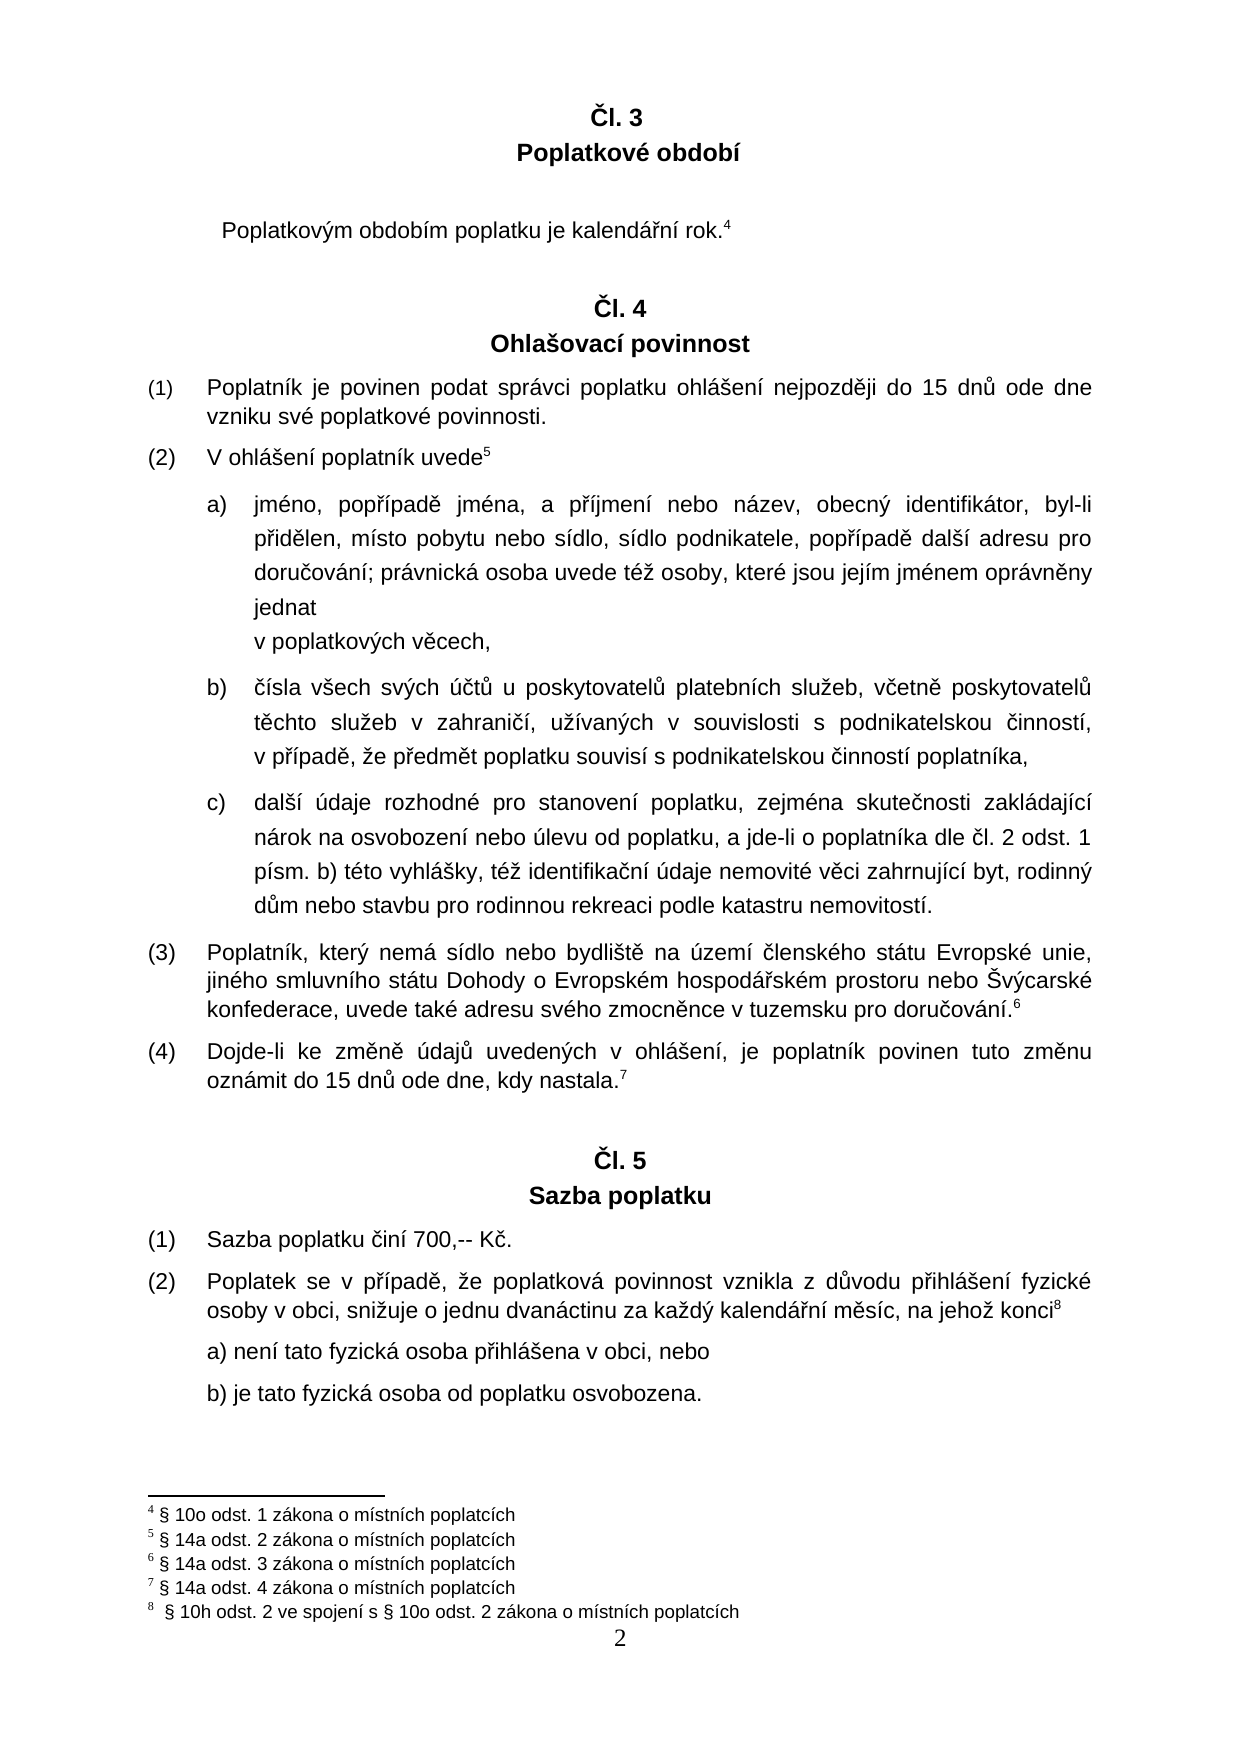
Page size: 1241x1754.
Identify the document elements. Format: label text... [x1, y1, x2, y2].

list Dojde-li ke změně údajů uvedených v ohlášení, je poplatník povinen tuto změnu oznámit do 15 dnů ode dne, kdy nastala. [148, 1038, 1093, 1093]
text Čl. 3 [583, 103, 1093, 132]
list jméno, popřípadě jména, a příjmení nebo název, obecný identifikátor, byl-li přidělen, místo pobytu nebo sídlo, sídlo podnikatele, popřípadě další adresu pro doručování; právnická osoba uvede též osoby, které jsou jejím jménem oprávněny jednat v poplatkových věcech, [207, 491, 1093, 654]
list V ohlášení poplatník uvede [148, 444, 1093, 471]
text b) je tato fyzická osoba od poplatku osvobozena. [207, 1379, 1093, 1406]
list Poplatník, který nemá sídlo nebo bydliště na území členského státu Evropské unie, jiného smluvního státu Dohody o Evropském hospodářském prostoru nebo Švýcarské konfederace, uvede také adresu svého zmocněnce v tuzemsku pro doručování. [148, 938, 1093, 1023]
list čísla všech svých účtů u poskytovatelů platebních služeb, včetně poskytovatelů těchto služeb v zahraničí, užívaných v souvislosti s podnikatelskou činností, v případě, že předmět poplatku souvisí s podnikatelskou činností poplatníka, [207, 674, 1093, 769]
list Poplatek se v případě, že poplatková povinnost vznikla z důvodu přihlášení fyzické osoby v obci, snižuje o jednu dvanáctinu za každý kalendářní měsíc, na jehož konci [148, 1268, 1093, 1323]
list další údaje rozhodné pro stanovení poplatku, zejména skutečnosti zakládající nárok na osvobození nebo úlevu od poplatku, a jde-li o poplatníka dle čl. 2 odst. 1 písm. b) této vyhlášky, též identifikační údaje nemovité věci zahrnující byt, rodinný dům nebo stavbu pro rodinnou rekreaci podle katastru nemovitostí. [207, 789, 1093, 918]
text Ohlašovací povinnost [148, 328, 1093, 357]
text a) není tato fyzická osoba přihlášena v obci, nebo [207, 1338, 1093, 1364]
text Poplatkové období [510, 138, 1093, 167]
list Poplatník je povinen podat správci poplatku ohlášení nejpozději do 15 dnů ode dne vzniku své poplatkové povinnosti. [148, 374, 1093, 429]
text Čl. 4 [148, 293, 1093, 322]
list Sazba poplatku činí 700,-- Kč. [148, 1226, 1093, 1253]
text Čl. 5 [148, 1146, 1093, 1174]
text Sazba poplatku [148, 1181, 1093, 1209]
text Poplatkovým obdobím poplatku je kalendářní rok. [148, 217, 1093, 243]
